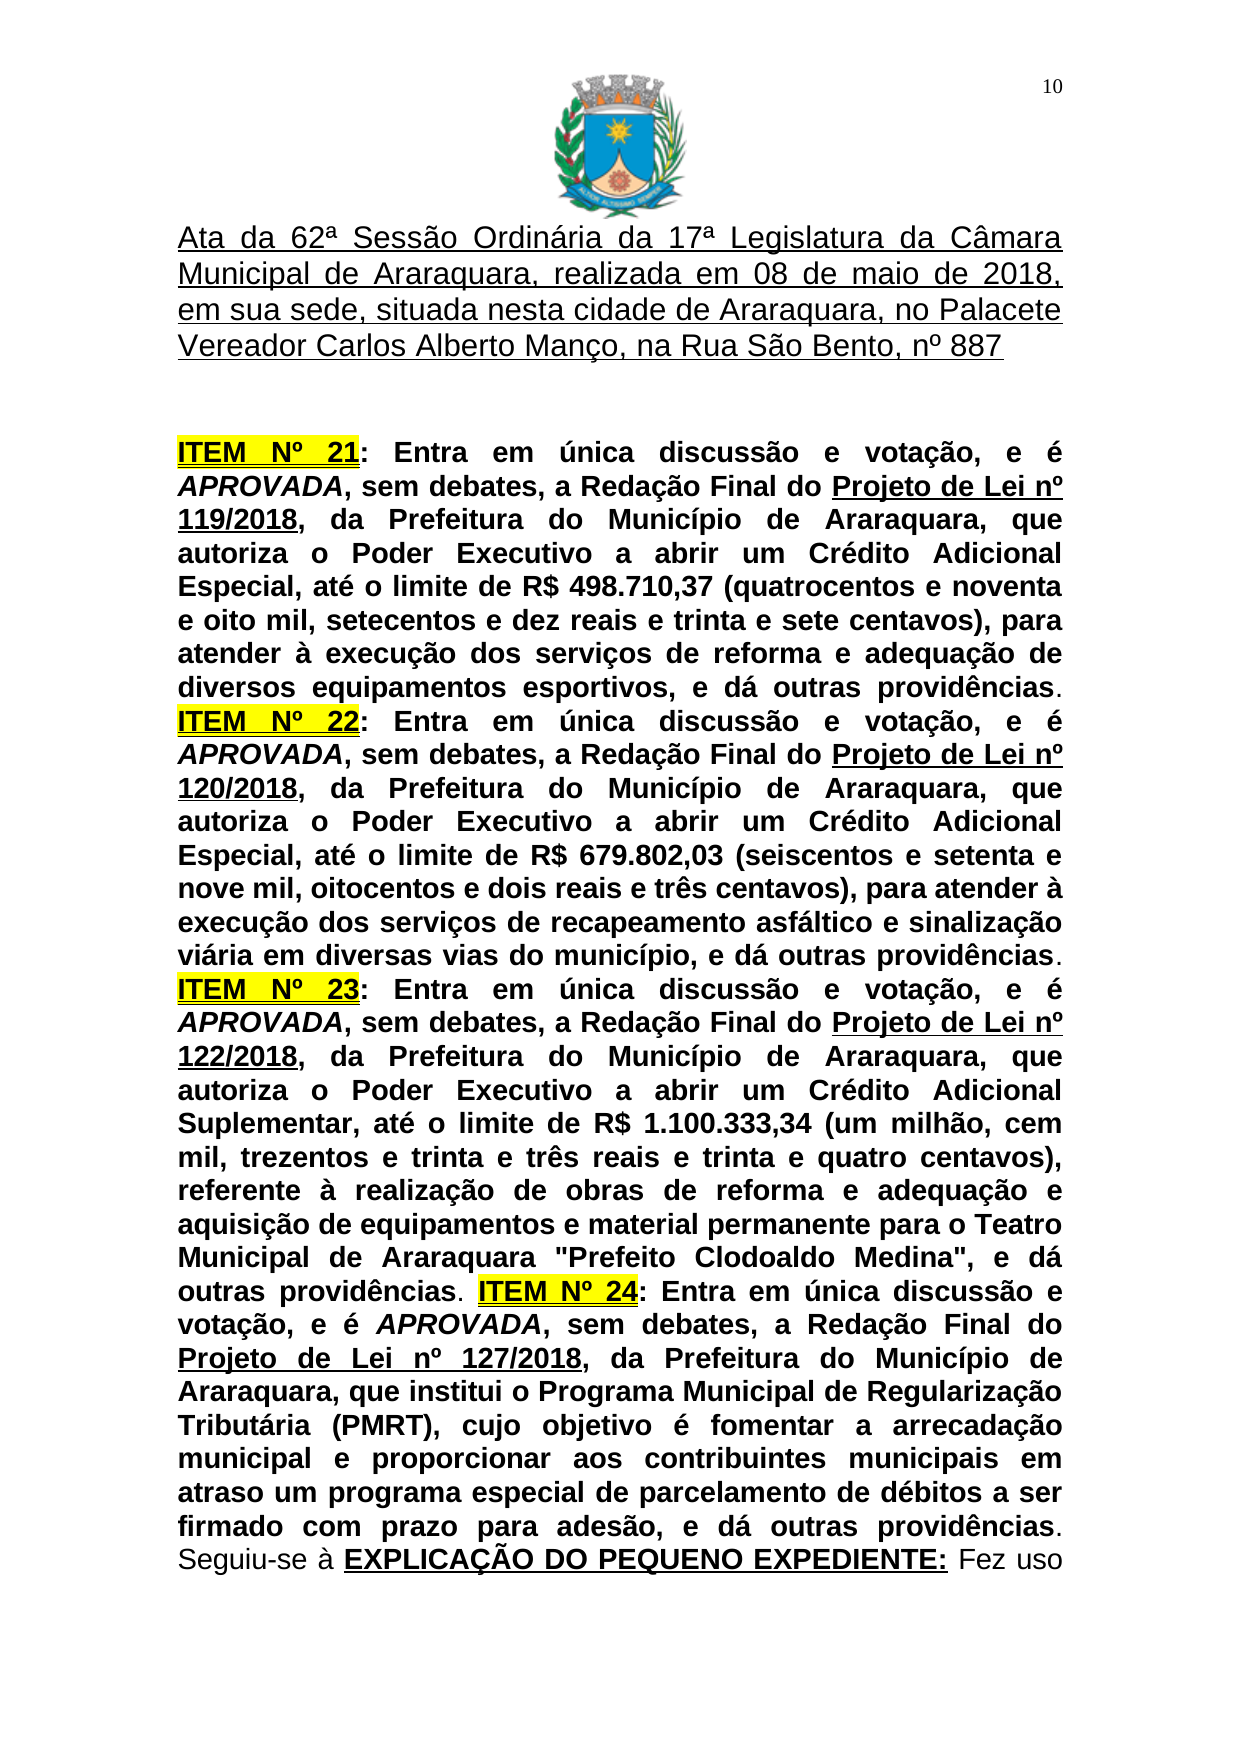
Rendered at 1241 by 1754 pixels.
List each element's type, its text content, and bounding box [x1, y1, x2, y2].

picture [553, 73, 687, 219]
